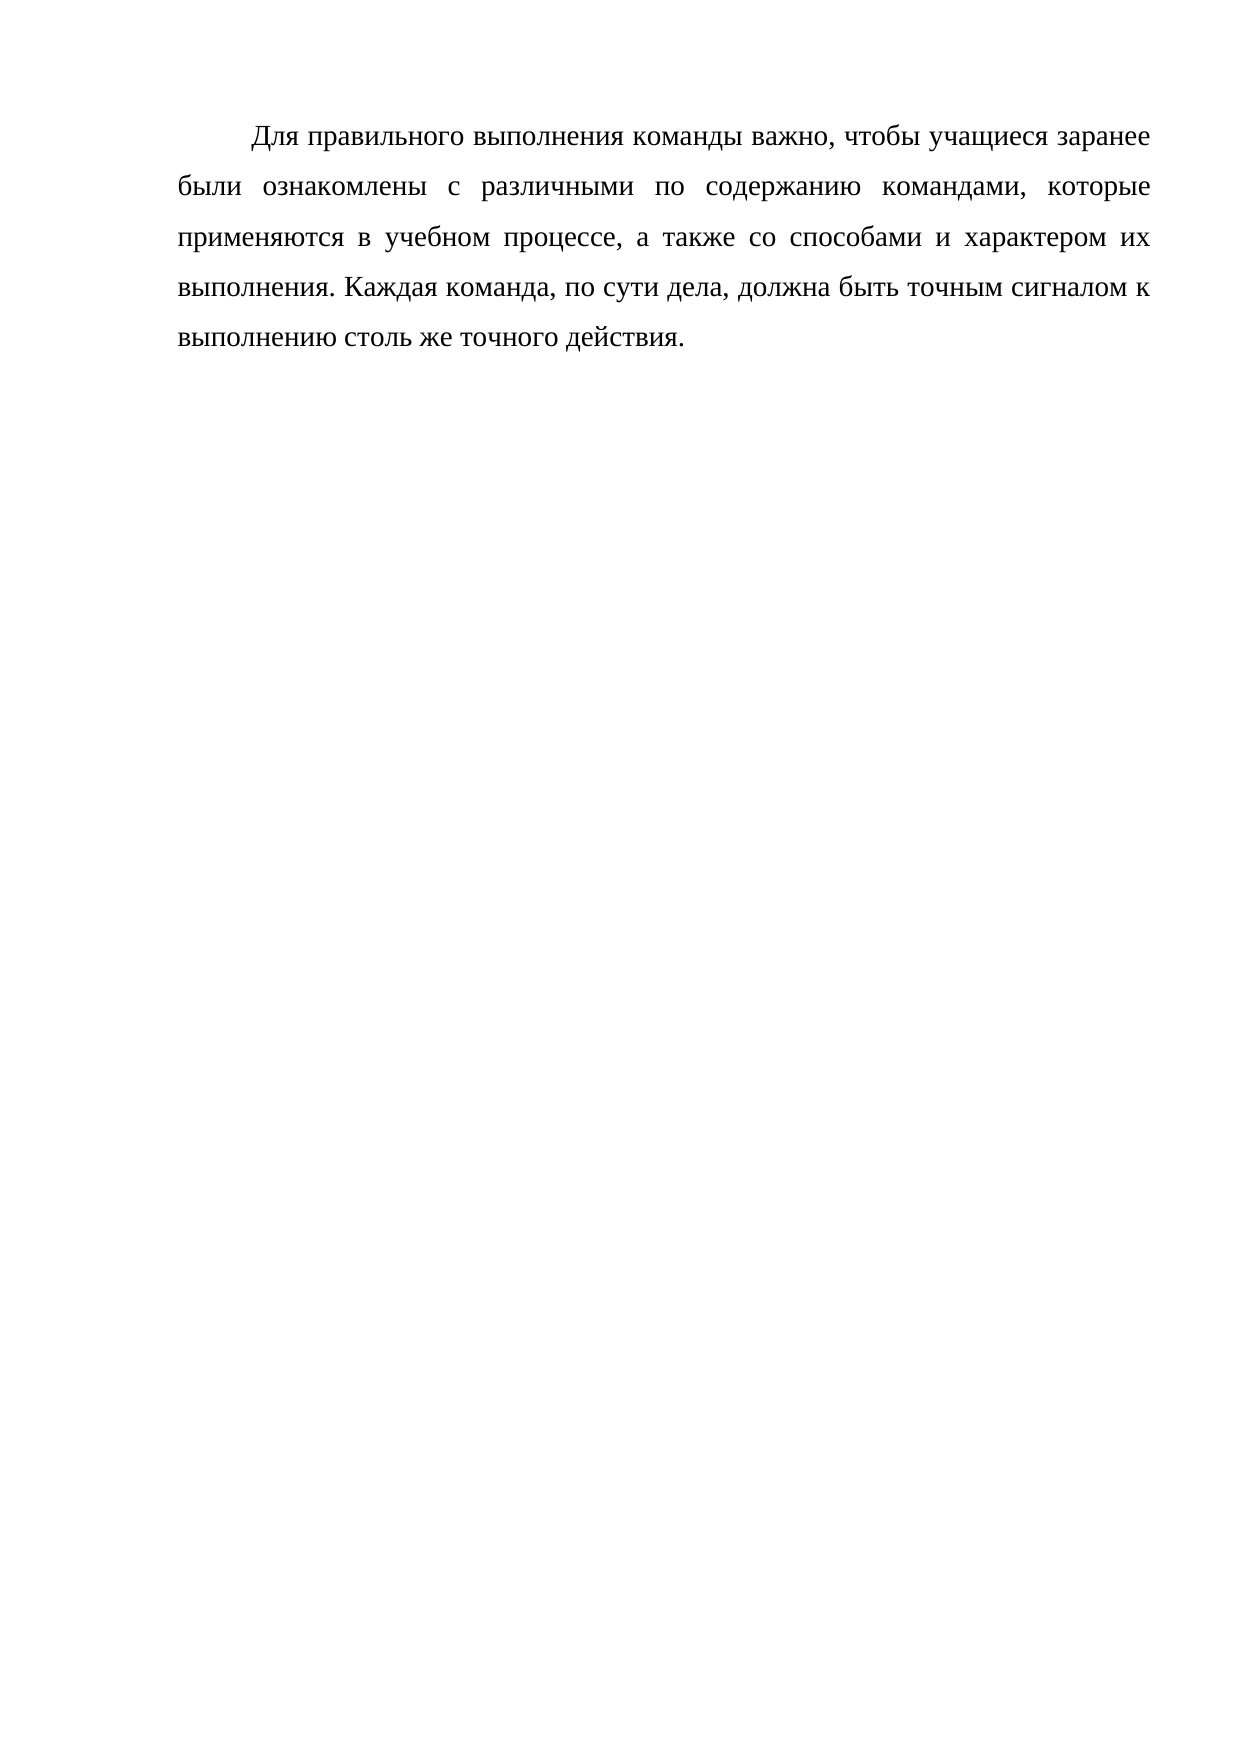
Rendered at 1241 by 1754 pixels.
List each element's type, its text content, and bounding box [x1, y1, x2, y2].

text Для правильного выполнения команды важно, чтобы учащиеся заранее были ознакомлены с различными по содержанию командами, которые применяются в учебном процессе, а также со способами и характером их выполнения. Каждая команда, по сути дела, должна быть точным сигналом к выполнению столь же точного действия. [177, 118, 1152, 353]
